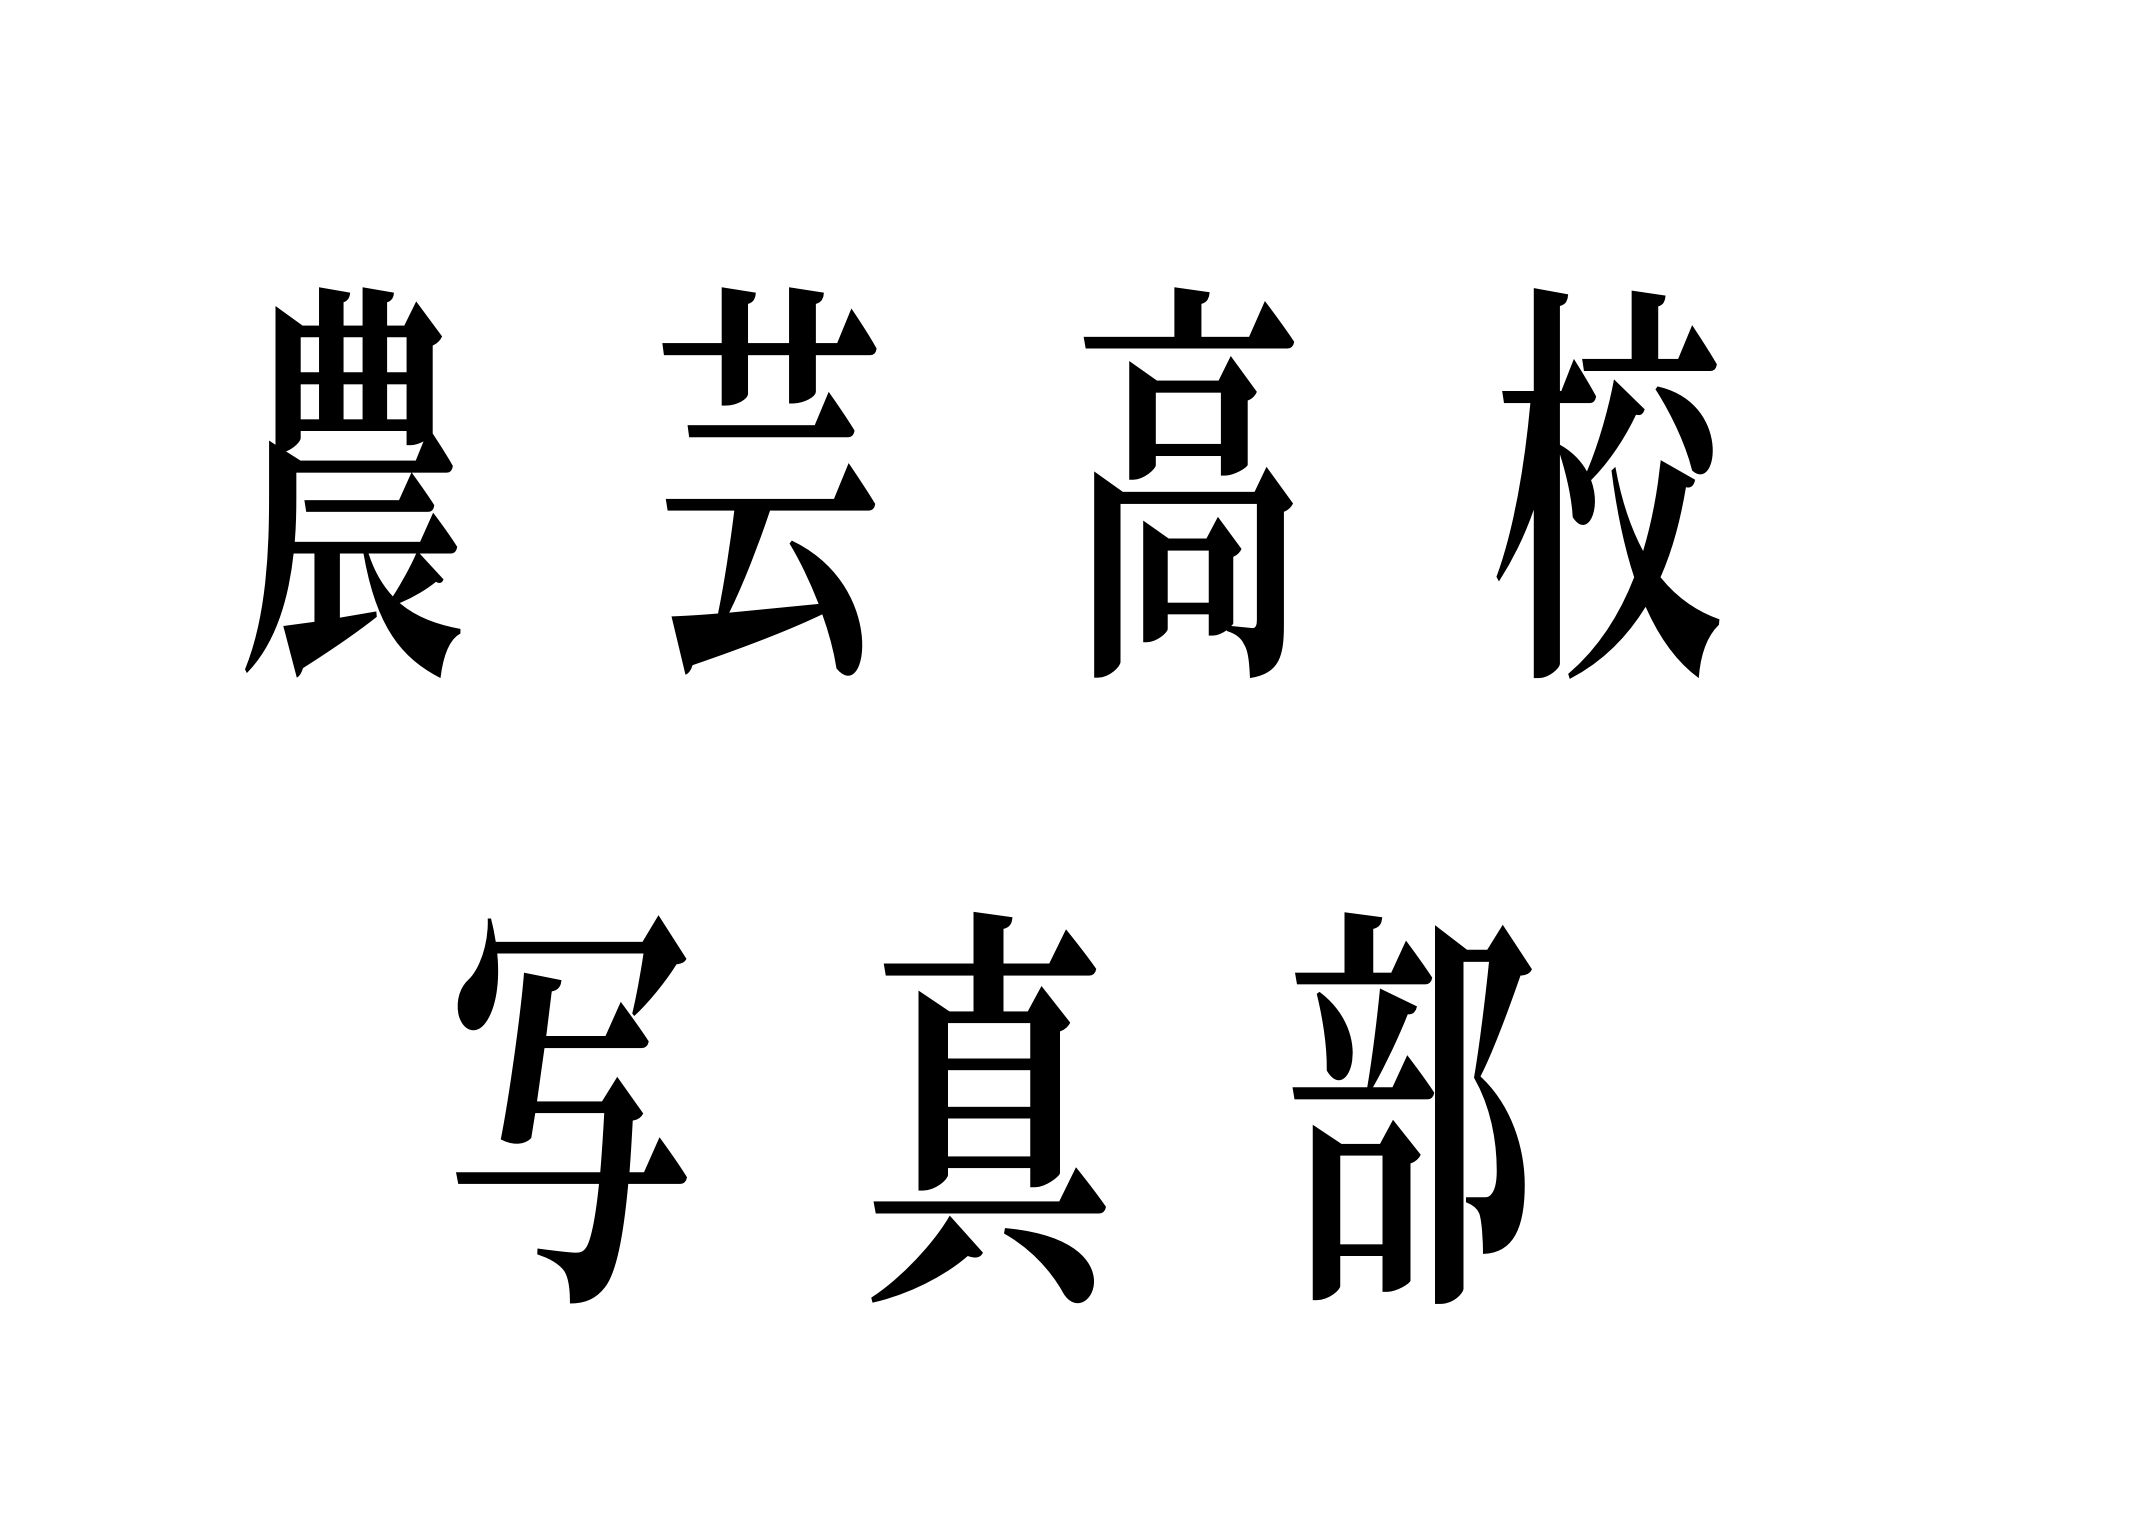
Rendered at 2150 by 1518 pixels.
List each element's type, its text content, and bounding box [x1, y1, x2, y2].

text 写真部 [133, 774, 2017, 1398]
text 都立瑞穂農芸高校 [133, 149, 2017, 774]
